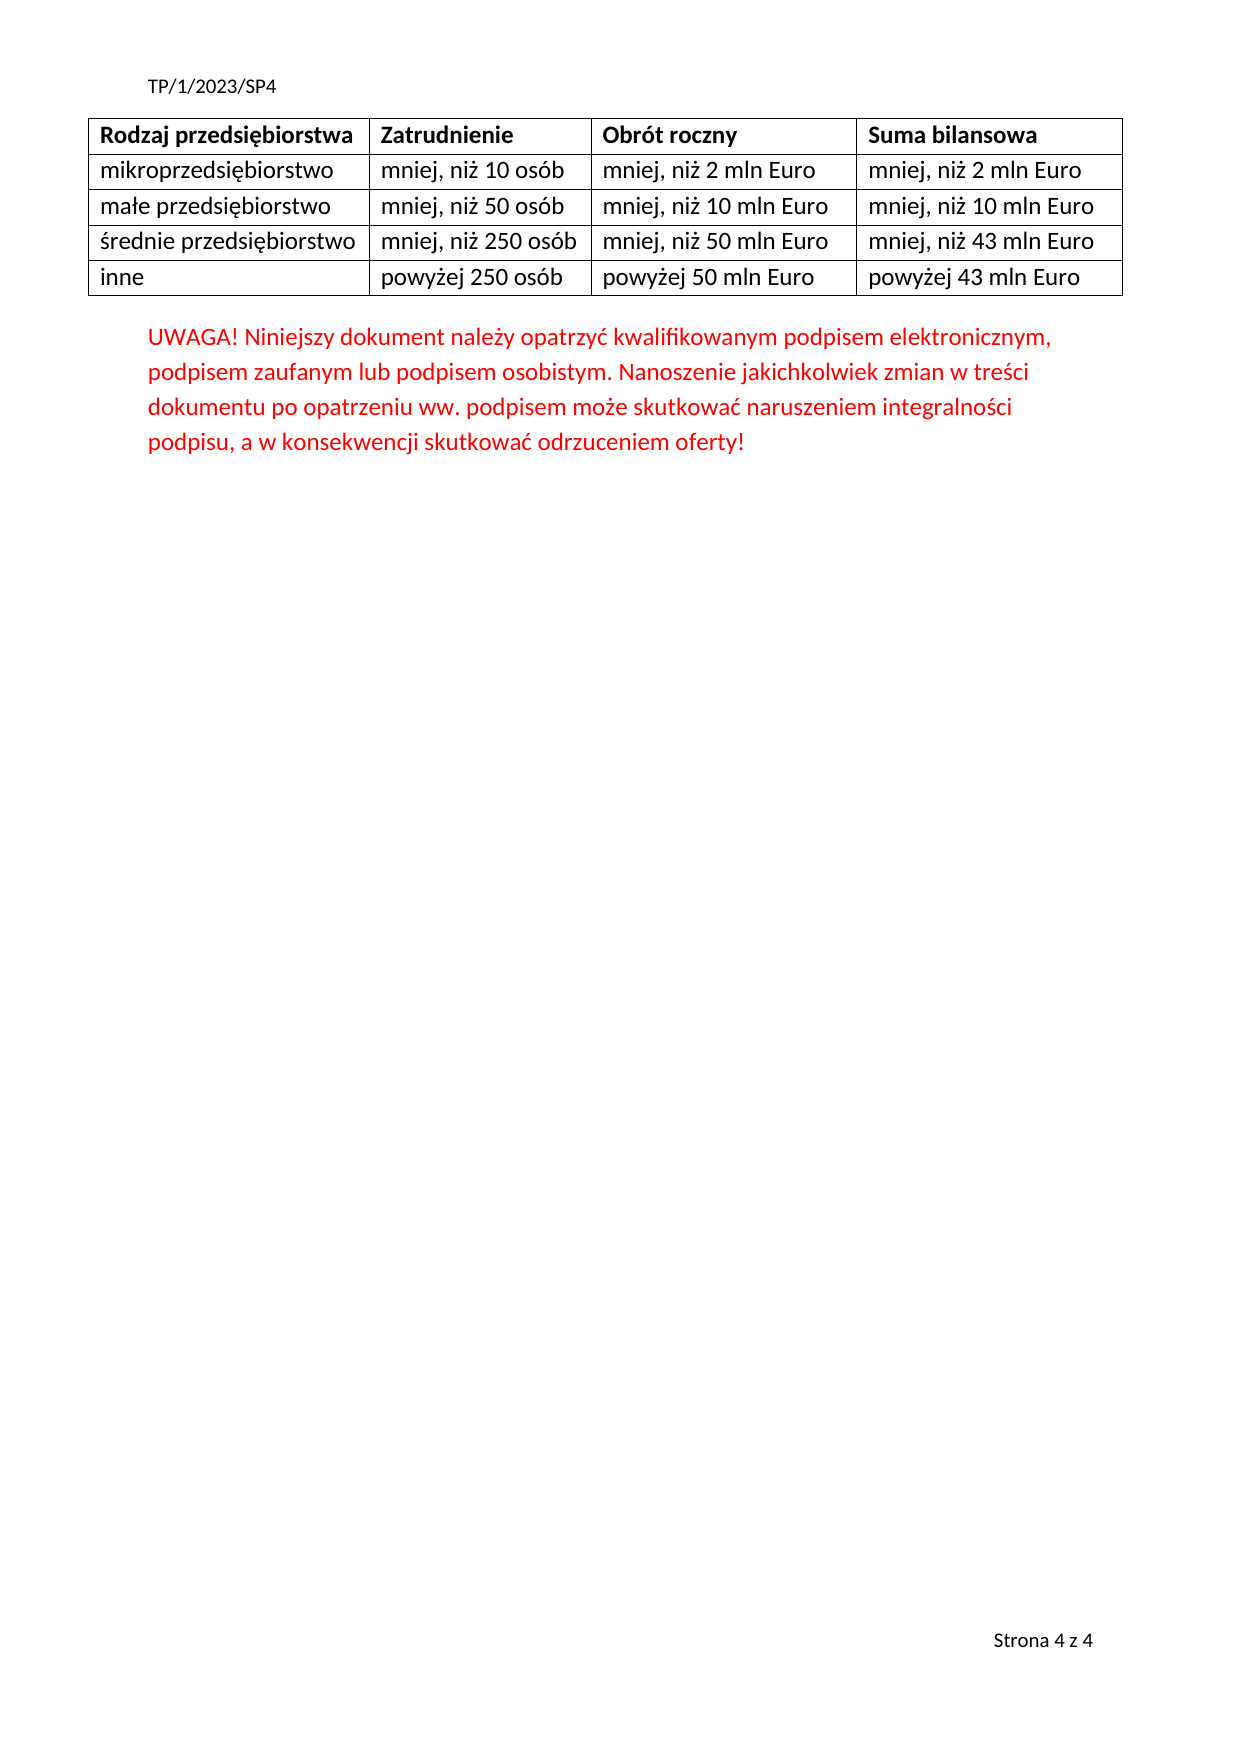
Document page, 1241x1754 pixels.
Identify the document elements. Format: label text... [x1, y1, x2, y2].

table_cell mniej, niż 2 mln Euro [857, 155, 1122, 189]
table_cell inne [89, 261, 369, 295]
table_cell mniej, niż 10 mln Euro [592, 190, 856, 224]
table_cell mniej, niż 250 osób [370, 226, 591, 260]
table_cell powyżej 250 osób [370, 261, 591, 295]
table_cell powyżej 43 mln Euro [857, 261, 1122, 295]
table_header Suma bilansowa [857, 119, 1122, 154]
table_cell małe przedsiębiorstwo [89, 190, 369, 224]
table_header Obrót roczny [592, 119, 856, 154]
table_header Zatrudnienie [370, 119, 591, 154]
table_cell mniej, niż 10 osób [370, 155, 591, 189]
table_cell średnie przedsiębiorstwo [89, 226, 369, 260]
table_cell mniej, niż 50 mln Euro [592, 226, 856, 260]
table_cell mniej, niż 10 mln Euro [857, 190, 1122, 224]
table_cell powyżej 50 mln Euro [592, 261, 856, 295]
table_cell mniej, niż 50 osób [370, 190, 591, 224]
table_cell mikroprzedsiębiorstwo [89, 155, 369, 189]
text UWAGA! Niniejszy dokument należy opatrzyć kwalifikowanym podpisem elektronicznym, podpisem zaufanym lub podpisem osobistym. Nanoszenie jakichkolwiek zmian w treści dokumentu po opatrzeniu ww. podpisem może skutkować naruszeniem integralności podpisu, a w konsekwencji skutkować odrzuceniem oferty! [148, 321, 1093, 457]
table_header Rodzaj przedsiębiorstwa [89, 119, 369, 154]
table_cell mniej, niż 43 mln Euro [857, 226, 1122, 260]
table_cell mniej, niż 2 mln Euro [592, 155, 856, 189]
